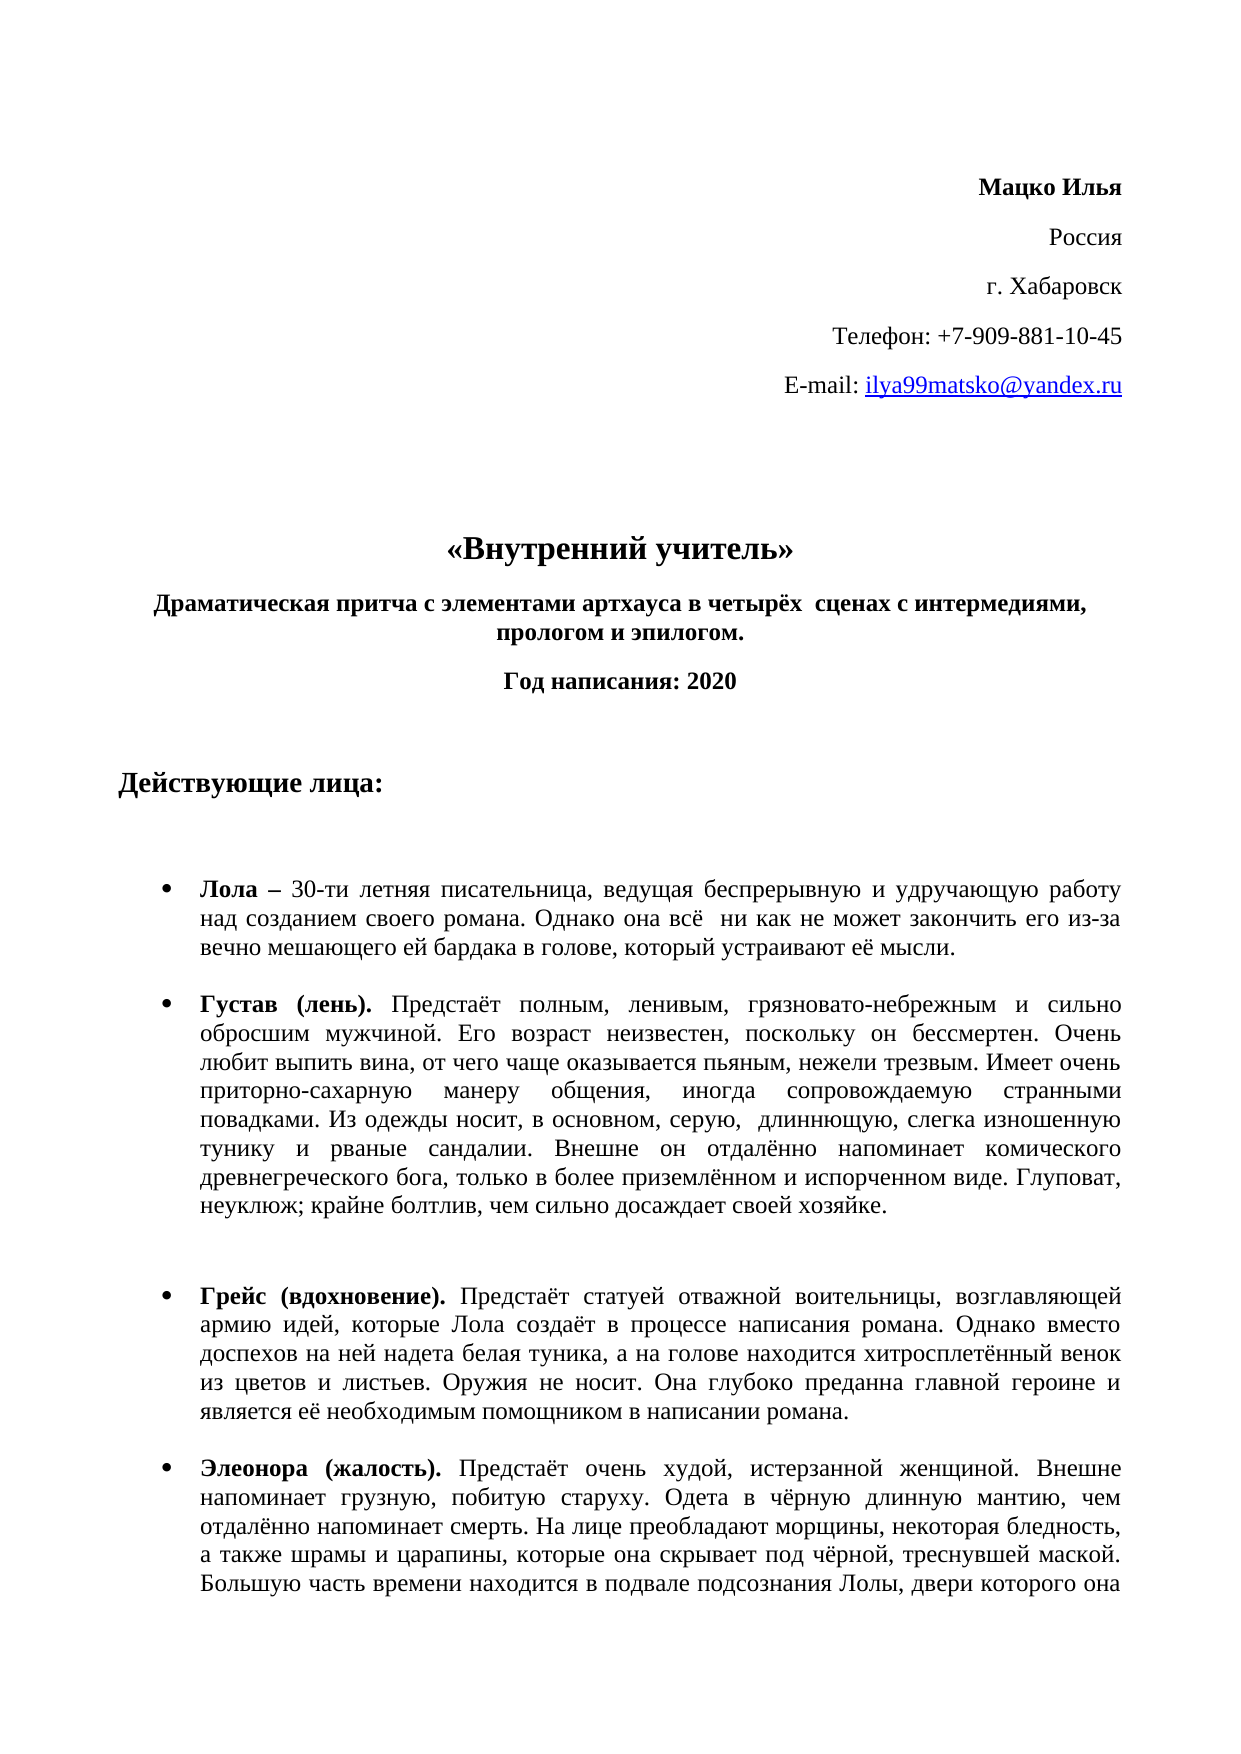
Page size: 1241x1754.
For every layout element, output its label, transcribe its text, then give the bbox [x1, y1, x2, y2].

text г. Хабаровск [118, 271, 1122, 300]
text Год написания: 2020 [118, 666, 1122, 695]
list Густав (лень). Предстаёт полным, ленивым, грязновато-небрежным и сильно обросшим мужчиной. Его возраст неизвестен, поскольку он бессмертен. Очень любит выпить вина, от чего чаще оказывается пьяным, нежели трезвым. Имеет очень приторно-сахарную манеру общения, иногда сопровождаемую странными повадками. Из одежды носит, в основном, серую, длиннющую, слегка изношенную тунику и рваные сандалии. Внешне он отдалённо напоминает комического древнегреческого бога, только в более приземлённом и испорченном виде. Глуповат, неуклюж; крайне болтлив, чем сильно досаждает своей хозяйке. [162, 989, 1122, 1219]
list Грейс (вдохновение). Предстаёт статуей отважной воительницы, возглавляющей армию идей, которые Лола создаёт в процессе написания романа. Однако вместо доспехов на ней надета белая туника, а на голове находится хитросплетённый венок из цветов и листьев. Оружия не носит. Она глубоко преданна главной героине и является её необходимым помощником в написании романа. [162, 1281, 1122, 1424]
text Драматическая притча с элементами артхауса в четырёх сценах с интермедиями, прологом и эпилогом. [118, 588, 1122, 645]
text «Внутренний учитель» [118, 529, 1122, 567]
text Мацко Илья [118, 172, 1122, 201]
list Лола – 30-ти летняя писательница, ведущая беспрерывную и удручающую работу над созданием своего романа. Однако она всё ни как не может закончить его из-за вечно мешающего ей бардака в голове, который устраивают её мысли. [162, 874, 1122, 960]
text Телефон: +7-909-881-10-45 [118, 321, 1122, 349]
text Россия [118, 222, 1122, 250]
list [162, 1453, 1122, 1597]
text Действующие лица: [118, 765, 1122, 799]
text E-mail: ilya99matsko@yandex.ru [118, 370, 1122, 399]
